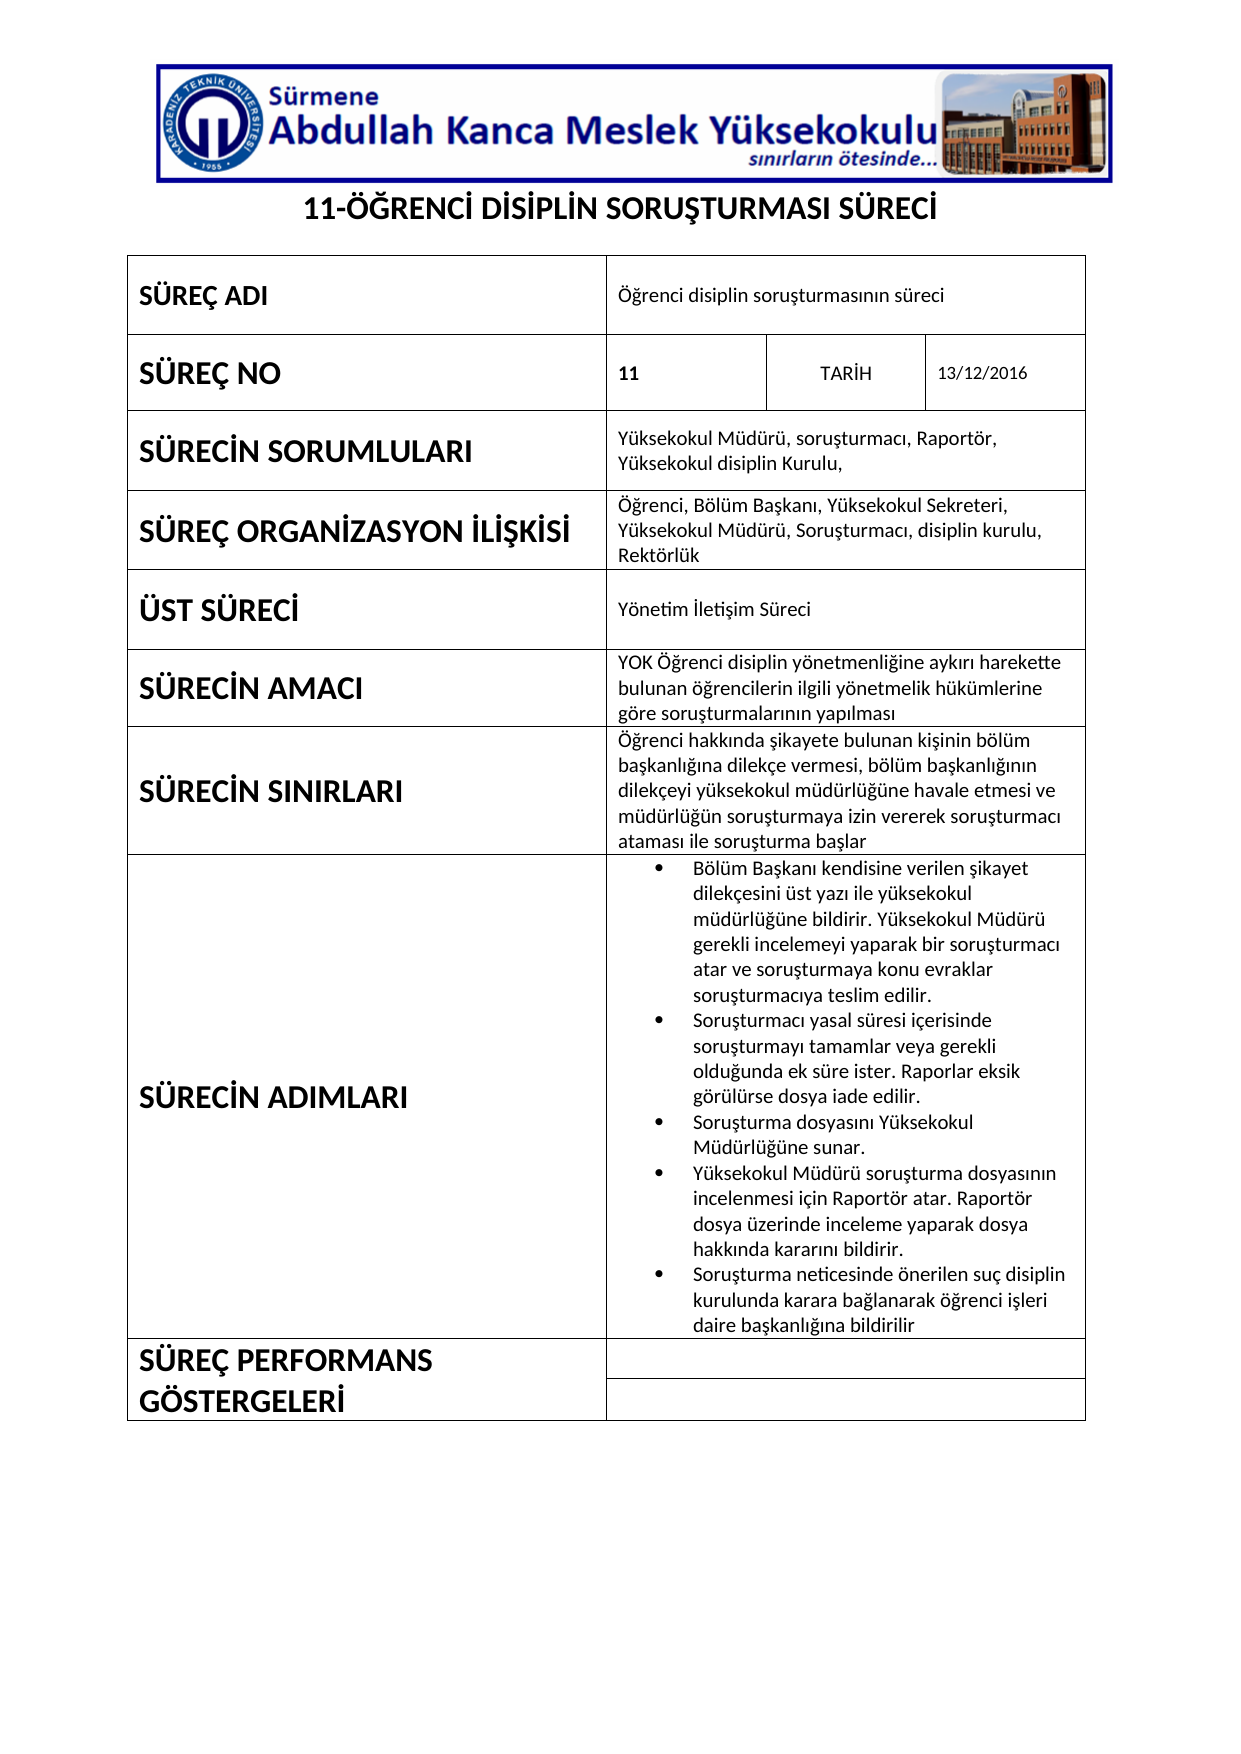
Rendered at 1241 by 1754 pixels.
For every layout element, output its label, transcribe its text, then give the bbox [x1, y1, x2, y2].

table_cell Yönetim İletişim Süreci [607, 570, 1085, 648]
table_cell 11 [607, 335, 766, 410]
table_header Öğrenci disiplin soruşturmasının süreci [607, 256, 1085, 334]
table_cell SÜRECİN AMACI [128, 650, 606, 726]
table_cell SÜREÇ NO [128, 335, 606, 410]
table_cell SÜRECİN SINIRLARI [128, 727, 606, 854]
table_cell Öğrenci hakkında şikayete bulunan kişinin bölüm başkanlığına dilekçe vermesi, bölüm başkanlığının dilekçeyi yüksekokul müdürlüğüne havale etmesi ve müdürlüğün soruşturmaya izin vererek soruşturmacı ataması ile soruşturma başlar [607, 727, 1085, 854]
table_cell Öğrenci, Bölüm Başkanı, Yüksekokul Sekreteri, Yüksekokul Müdürü, Soruşturmacı, disiplin kurulu, Rektörlük [607, 491, 1085, 569]
table_cell TARİH [767, 335, 925, 410]
picture [150, 59, 1124, 187]
table_cell ÜST SÜRECİ [128, 570, 606, 648]
table_cell SÜREÇ PERFORMANS GÖSTERGELERİ [128, 1339, 606, 1420]
table_cell [607, 1339, 1085, 1378]
table_cell SÜREÇ ORGANİZASYON İLİŞKİSİ [128, 491, 606, 569]
table_header SÜREÇ ADI [128, 256, 606, 334]
table_cell [607, 1379, 1085, 1420]
table_cell YOK Öğrenci disiplin yönetmenliğine aykırı harekette bulunan öğrencilerin ilgili yönetmelik hükümlerine göre soruşturmalarının yapılması [607, 650, 1085, 726]
table_cell 13/12/2016 [926, 335, 1085, 410]
table_cell Yüksekokul Müdürü, soruşturmacı, Raportör, Yüksekokul disiplin Kurulu, [607, 411, 1085, 490]
table_cell Bölüm Başkanı kendisine verilen şikayet dilekçesini üst yazı ile yüksekokul müdürlüğüne bildirir. Yüksekokul Müdürü gerekli incelemeyi yaparak bir soruşturmacı atar ve soruşturmaya konu evraklar soruşturmacıya teslim edilir. Soruşturmacı yasal süresi içerisinde soruşturmayı tamamlar veya gerekli olduğunda ek süre ister. Raporlar eksik görülürse dosya iade edilir. Soruşturma dosyasını Yüksekokul Müdürlüğüne sunar. Yüksekokul Müdürü soruşturma dosyasının incelenmesi için Raportör atar. Raportör dosya üzerinde inceleme yaparak dosya hakkında kararını bildirir. Soruşturma neticesinde önerilen suç disiplin kurulunda karara bağlanarak öğrenci işleri daire başkanlığına bildirilir [607, 855, 1085, 1338]
table_cell SÜRECİN SORUMLULARI [128, 411, 606, 490]
text 11-ÖĞRENCİ DİSİPLİN SORUŞTURMASI SÜRECİ [150, 187, 1090, 228]
table_cell SÜRECİN ADIMLARI [128, 855, 606, 1338]
